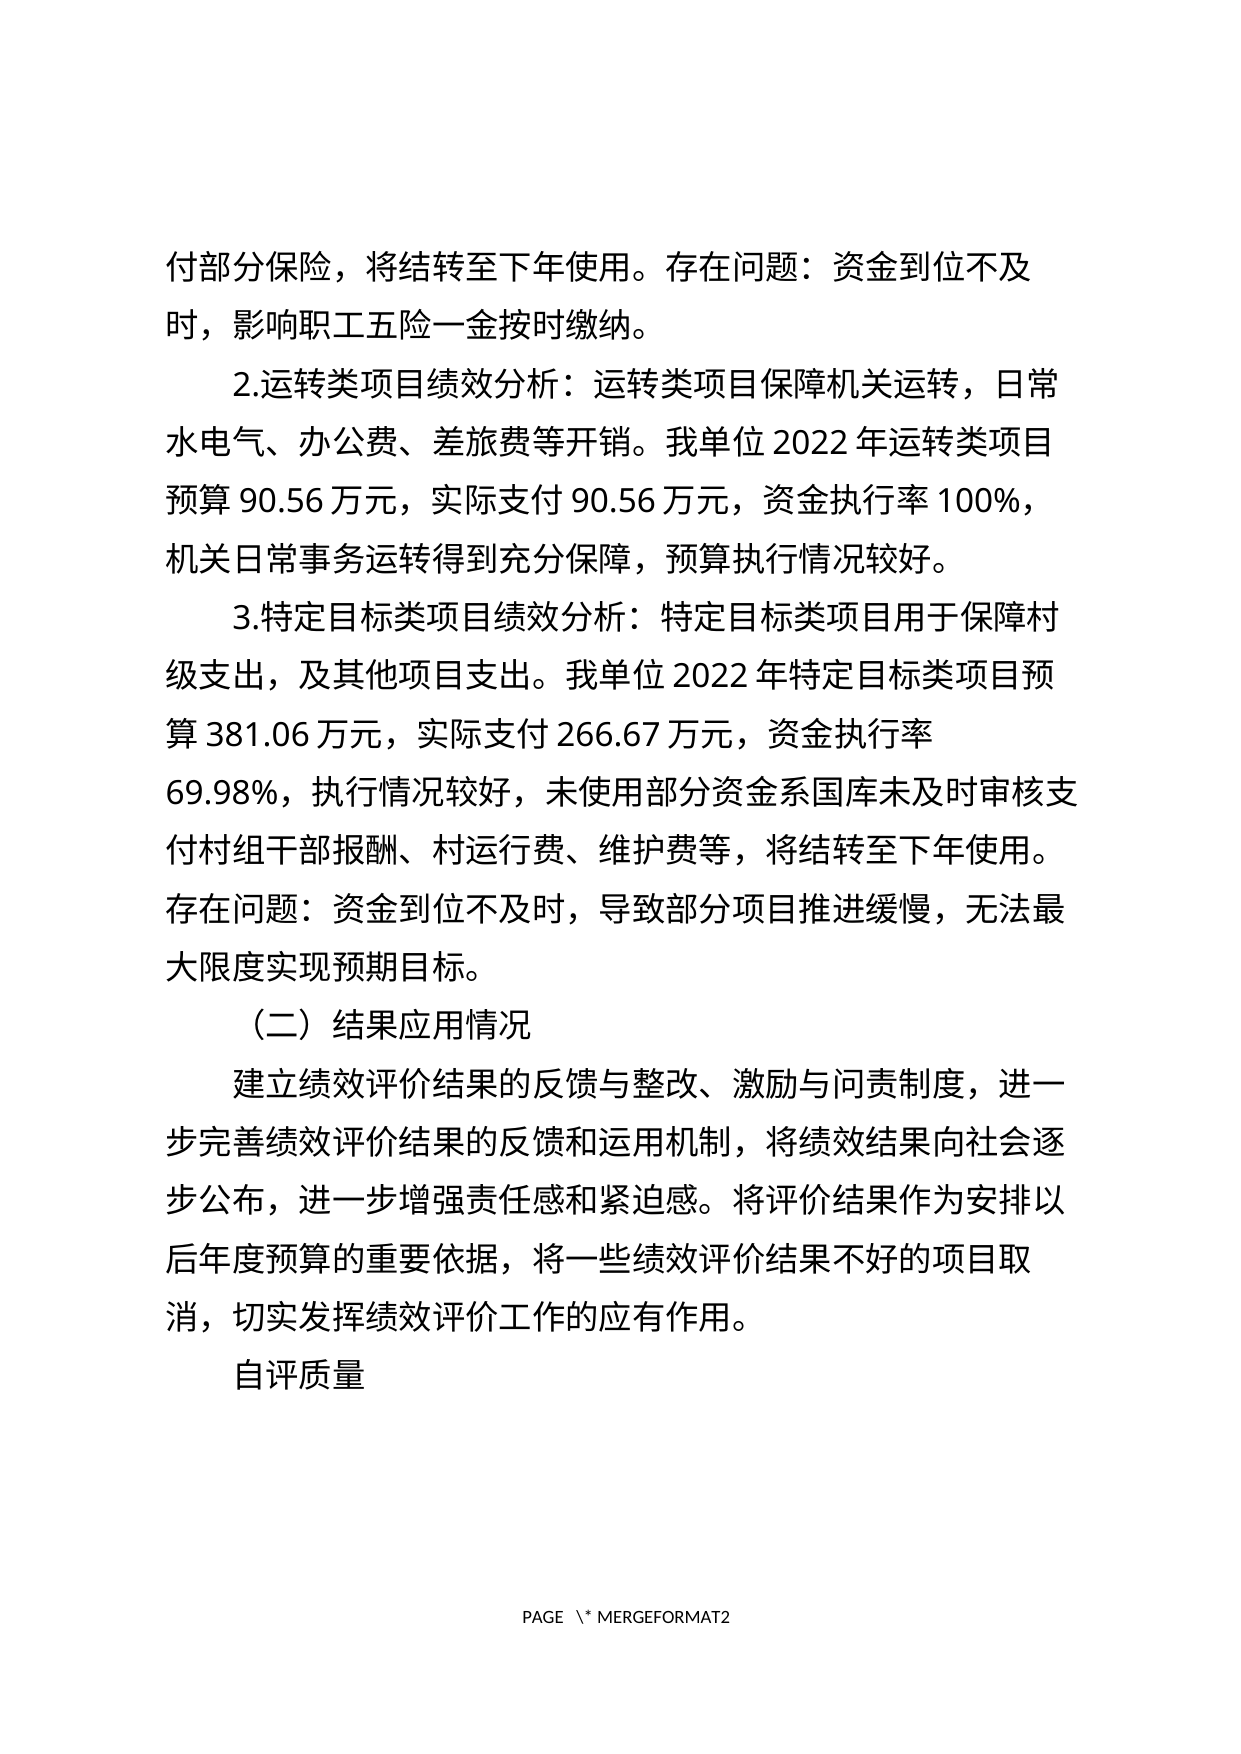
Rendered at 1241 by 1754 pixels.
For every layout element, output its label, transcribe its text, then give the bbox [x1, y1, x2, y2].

text 2.运转类项目绩效分析：运转类项目保障机关运转，日常水电气、办公费、差旅费等开销。我单位2022年运转类项目预算90.56万元，实际支付90.56万元，资金执行率100%，机关日常事务运转得到充分保障，预算执行情况较好。 [165, 349, 1087, 583]
text 建立绩效评价结果的反馈与整改、激励与问责制度，进一步完善绩效评价结果的反馈和运用机制，将绩效结果向社会逐步公布，进一步增强责任感和紧迫感。将评价结果作为安排以后年度预算的重要依据，将一些绩效评价结果不好的项目取消，切实发挥绩效评价工作的应有作用。 [165, 1049, 1087, 1341]
text 自评质量 [165, 1341, 1087, 1399]
text （二）结果应用情况 [165, 991, 1087, 1049]
text 3.特定目标类项目绩效分析：特定目标类项目用于保障村级支出，及其他项目支出。我单位2022年特定目标类项目预算381.06万元，实际支付266.67万元，资金执行率69.98%，执行情况较好，未使用部分资金系国库未及时审核支付村组干部报酬、村运行费、维护费等，将结转至下年使用。存在问题：资金到位不及时，导致部分项目推进缓慢，无法最大限度实现预期目标。 [165, 583, 1087, 991]
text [165, 233, 1087, 349]
